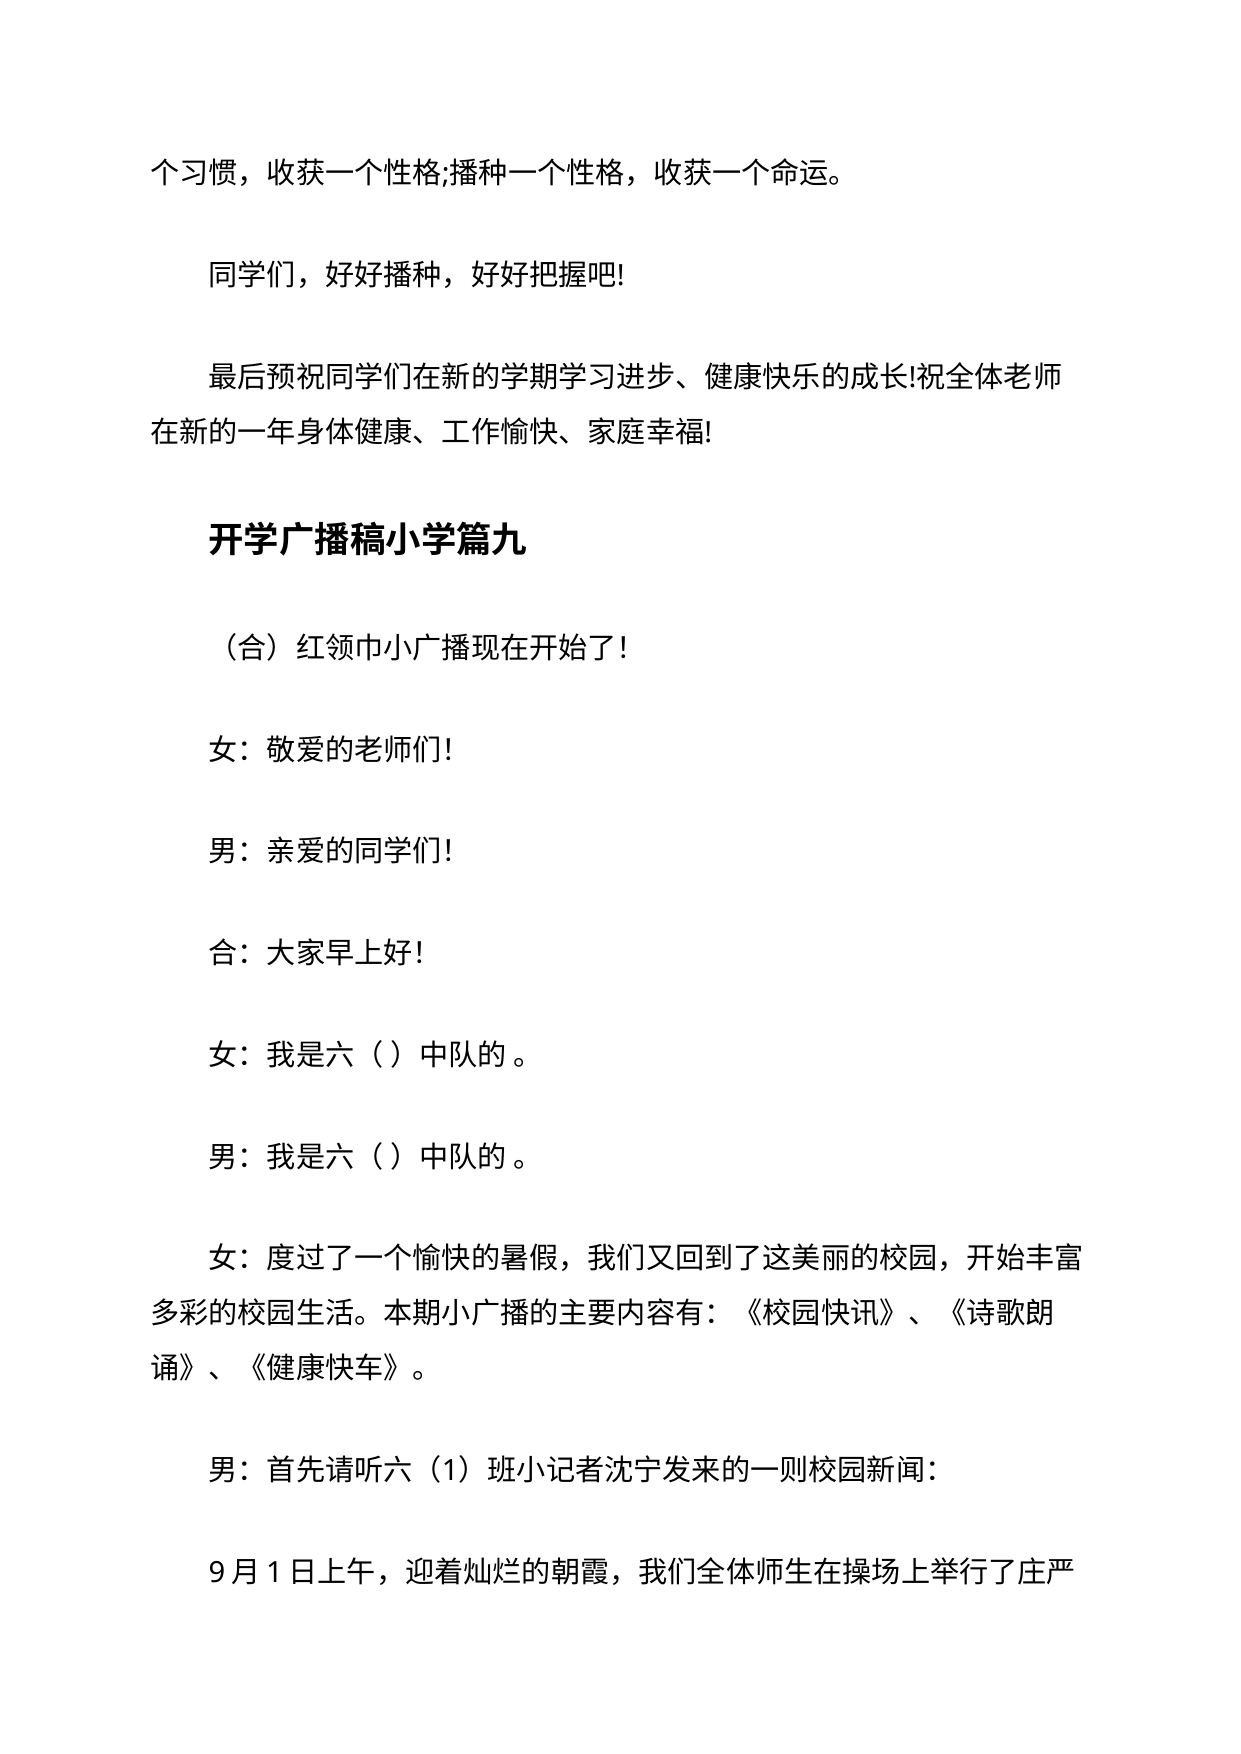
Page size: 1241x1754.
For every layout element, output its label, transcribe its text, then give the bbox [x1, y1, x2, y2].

text 女：度过了一个愉快的暑假，我们又回到了这美丽的校园，开始丰富多彩的校园生活。本期小广播的主要内容有：《校园快讯》、《诗歌朗诵》、《健康快车》。 [150, 1235, 1090, 1387]
text （合）红领巾小广播现在开始了！ [150, 624, 1090, 667]
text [150, 1548, 1090, 1591]
text 合：大家早上好！ [150, 930, 1090, 972]
text 男：首先请听六（1）班小记者沈宁发来的一则校园新闻： [150, 1447, 1090, 1489]
text 最后预祝同学们在新的学期学习进步、健康快乐的成长!祝全体老师在新的一年身体健康、工作愉快、家庭幸福! [150, 354, 1090, 451]
text 女：敬爱的老师们！ [150, 726, 1090, 768]
text 同学们，好好播种，好好把握吧! [150, 252, 1090, 294]
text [150, 150, 1090, 192]
text 女：我是六（ ）中队的 。 [150, 1031, 1090, 1074]
text 男：亲爱的同学们！ [150, 828, 1090, 870]
text 开学广播稿小学篇九 [150, 511, 1090, 562]
text 男：我是六（ ）中队的 。 [150, 1133, 1090, 1176]
